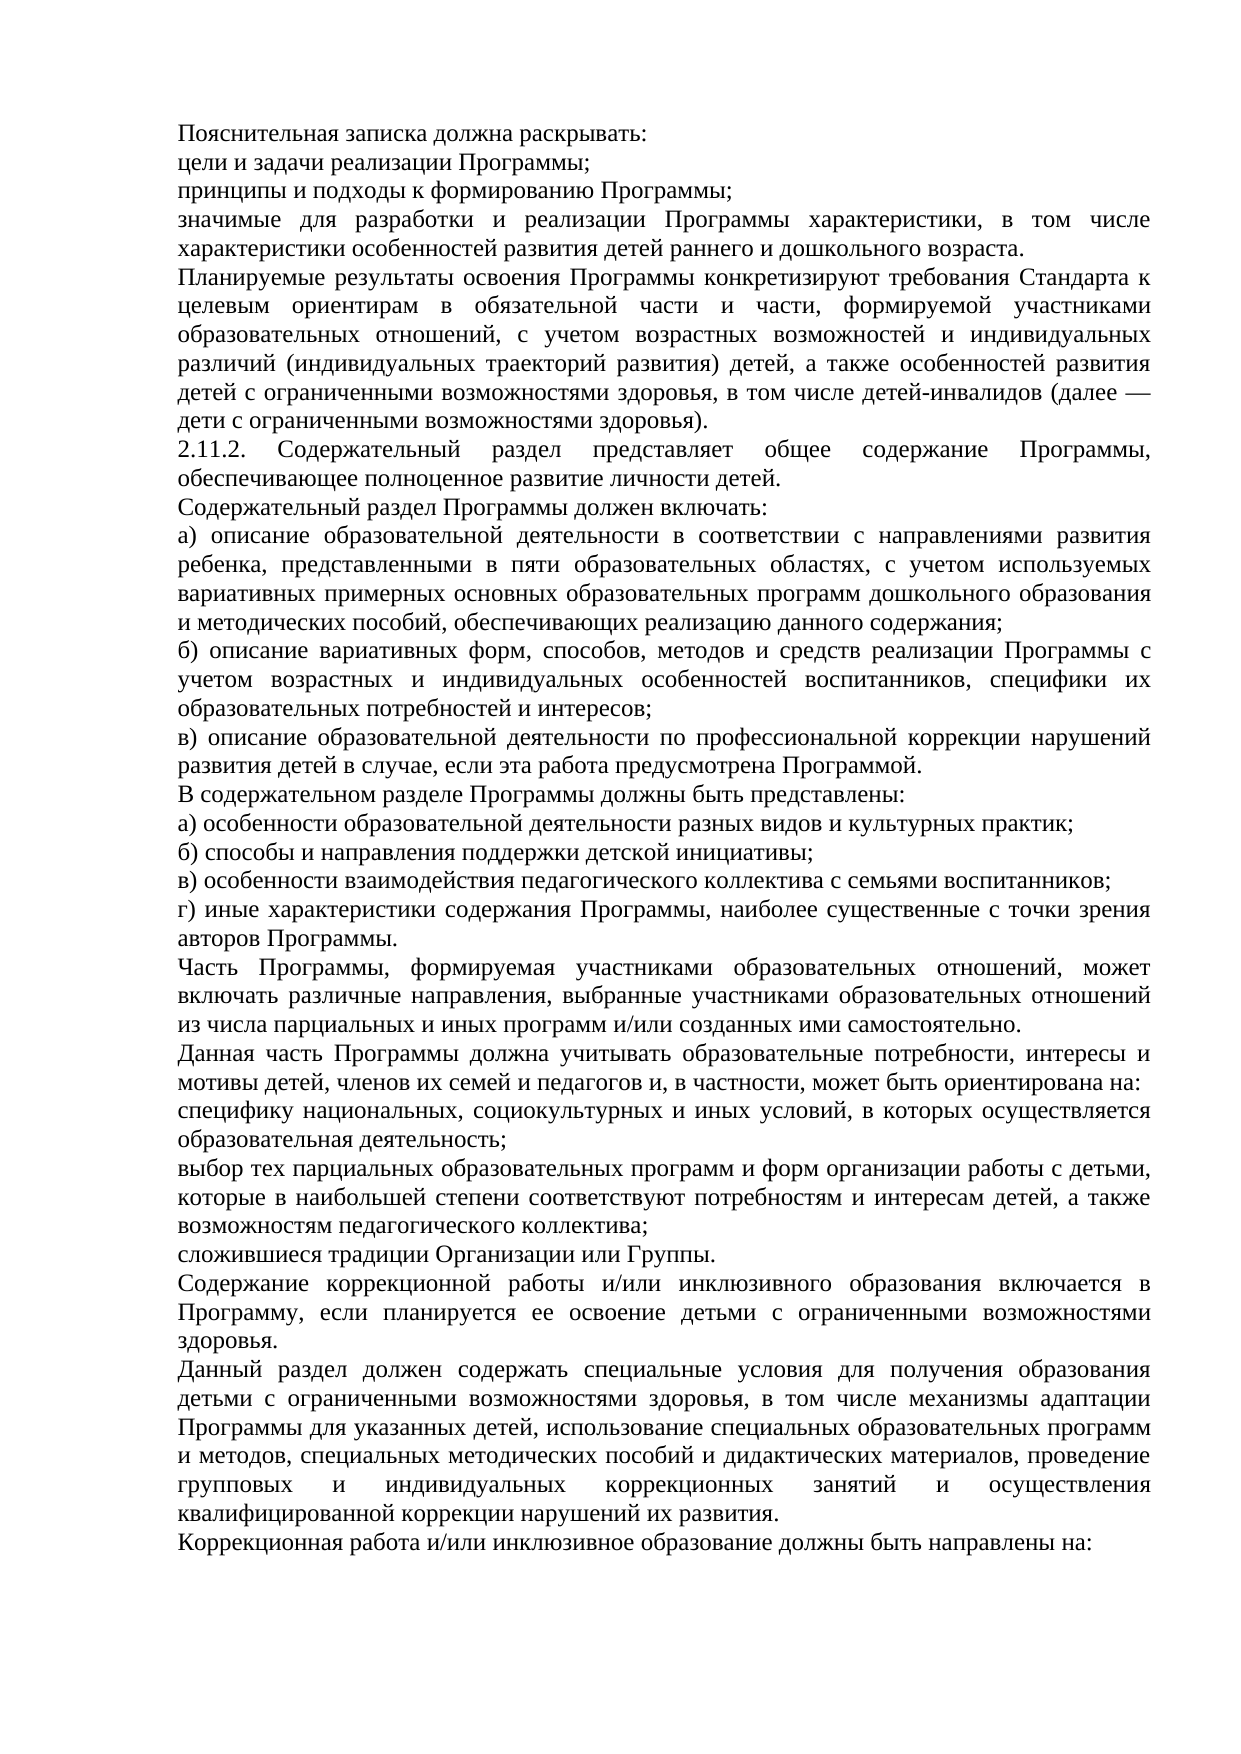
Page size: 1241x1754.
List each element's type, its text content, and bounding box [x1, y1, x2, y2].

text а) особенности образовательной деятельности разных видов и культурных практик; [177, 808, 1152, 837]
text в) особенности взаимодействия педагогического коллектива с семьями воспитанников; [177, 866, 1152, 894]
text Содержательный раздел Программы должен включать: [177, 492, 1152, 521]
text Коррекционная работа и/или инклюзивное образование должны быть направлены на: [177, 1527, 1152, 1556]
text г) иные характеристики содержания Программы, наиболее существенные с точки зрения авторов Программы. [177, 894, 1152, 952]
text Часть Программы, формируемая участниками образовательных отношений, может включать различные направления, выбранные участниками образовательных отношений из числа парциальных и иных программ и/или созданных ими самостоятельно. [177, 952, 1152, 1038]
text а) описание образовательной деятельности в соответствии с направлениями развития ребенка, представленными в пяти образовательных областях, с учетом используемых вариативных примерных основных образовательных программ дошкольного образования и методических пособий, обеспечивающих реализацию данного содержания; [177, 521, 1152, 636]
text принципы и подходы к формированию Программы; [177, 176, 1152, 204]
text выбор тех парциальных образовательных программ и форм организации работы с детьми, которые в наибольшей степени соответствуют потребностям и интересам детей, а также возможностям педагогического коллектива; [177, 1153, 1152, 1239]
text Пояснительная записка должна раскрывать: [177, 118, 1152, 147]
text б) описание вариативных форм, способов, методов и средств реализации Программы с учетом возрастных и индивидуальных особенностей воспитанников, специфики их образовательных потребностей и интересов; [177, 636, 1152, 722]
text Данная часть Программы должна учитывать образовательные потребности, интересы и мотивы детей, членов их семей и педагогов и, в частности, может быть ориентирована на: [177, 1038, 1152, 1096]
text Данный раздел должен содержать специальные условия для получения образования детьми с ограниченными возможностями здоровья, в том числе механизмы адаптации Программы для указанных детей, использование специальных образовательных программ и методов, специальных методических пособий и дидактических материалов, проведение групповых и индивидуальных коррекционных занятий и осуществления квалифицированной коррекции нарушений их развития. [177, 1354, 1152, 1527]
text 2.11.2. Содержательный раздел представляет общее содержание Программы, обеспечивающее полноценное развитие личности детей. [177, 434, 1152, 492]
text в) описание образовательной деятельности по профессиональной коррекции нарушений развития детей в случае, если эта работа предусмотрена Программой. [177, 722, 1152, 779]
text значимые для разработки и реализации Программы характеристики, в том числе характеристики особенностей развития детей раннего и дошкольного возраста. [177, 204, 1152, 262]
text специфику национальных, социокультурных и иных условий, в которых осуществляется образовательная деятельность; [177, 1096, 1152, 1153]
text цели и задачи реализации Программы; [177, 147, 1152, 176]
text В содержательном разделе Программы должны быть представлены: [177, 779, 1152, 808]
text сложившиеся традиции Организации или Группы. [177, 1239, 1152, 1268]
text Содержание коррекционной работы и/или инклюзивного образования включается в Программу, если планируется ее освоение детьми с ограниченными возможностями здоровья. [177, 1268, 1152, 1354]
text Планируемые результаты освоения Программы конкретизируют требования Стандарта к целевым ориентирам в обязательной части и части, формируемой участниками образовательных отношений, с учетом возрастных возможностей и индивидуальных различий (индивидуальных траекторий развития) детей, а также особенностей развития детей с ограниченными возможностями здоровья, в том числе детей-инвалидов (далее — дети с ограниченными возможностями здоровья). [177, 262, 1152, 434]
text б) способы и направления поддержки детской инициативы; [177, 837, 1152, 866]
